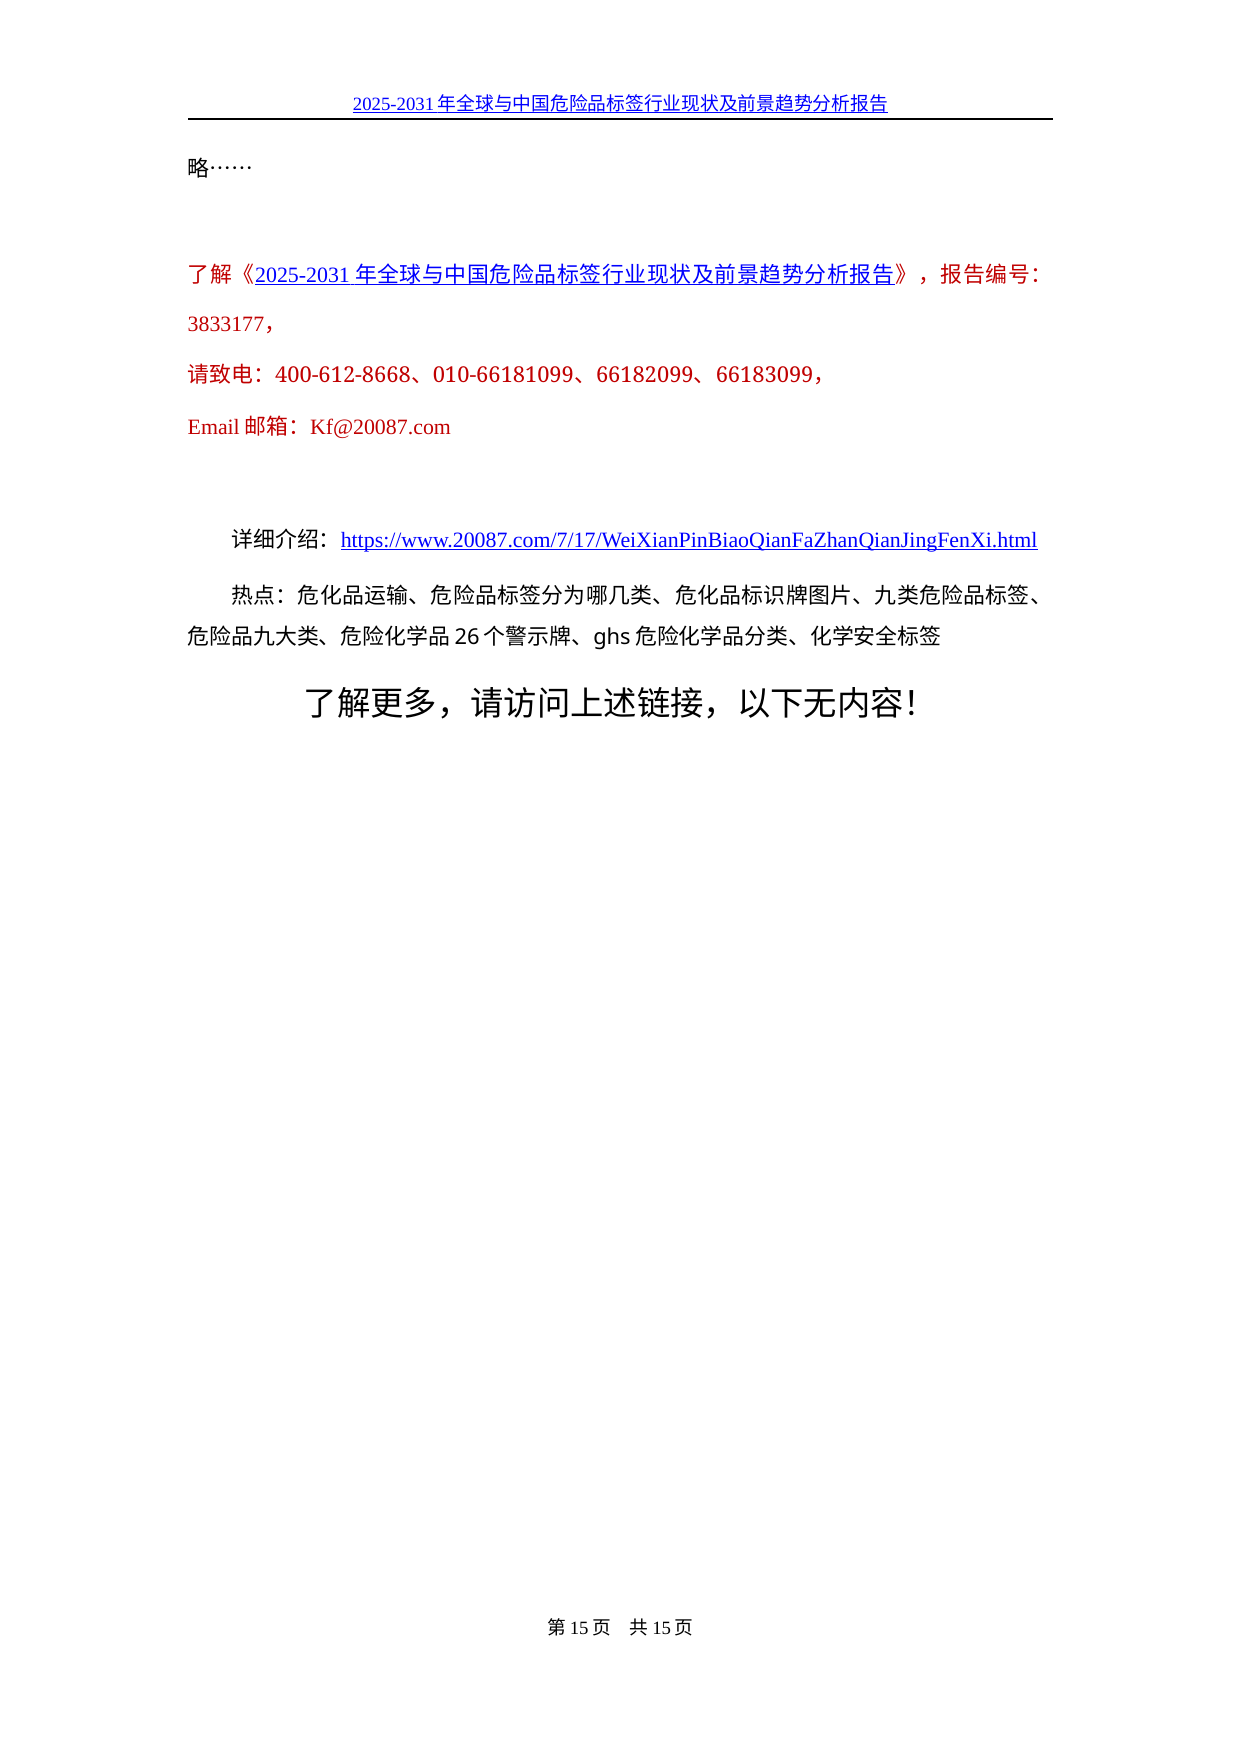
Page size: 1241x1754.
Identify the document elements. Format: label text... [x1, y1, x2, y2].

text 请致电：400-612-8668、010-66181099、66182099、66183099， [187, 357, 1053, 389]
text 了解《2025-2031年全球与中国危险品标签行业现状及前景趋势分析报告》，报告编号：3833177， [187, 257, 1053, 338]
text 详细介绍：https://www.20087.com/7/17/WeiXianPinBiaoQianFaZhanQianJingFenXi.html [187, 521, 1053, 554]
text 热点：危化品运输、危险品标签分为哪几类、危化品标识牌图片、九类危险品标签、危险品九大类、危险化学品26个警示牌、ghs危险化学品分类、化学安全标签 [187, 578, 1053, 651]
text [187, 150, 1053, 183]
title 了解更多，请访问上述链接，以下无内容！ [187, 669, 1053, 734]
text Email邮箱：Kf@20087.com [187, 408, 1053, 441]
